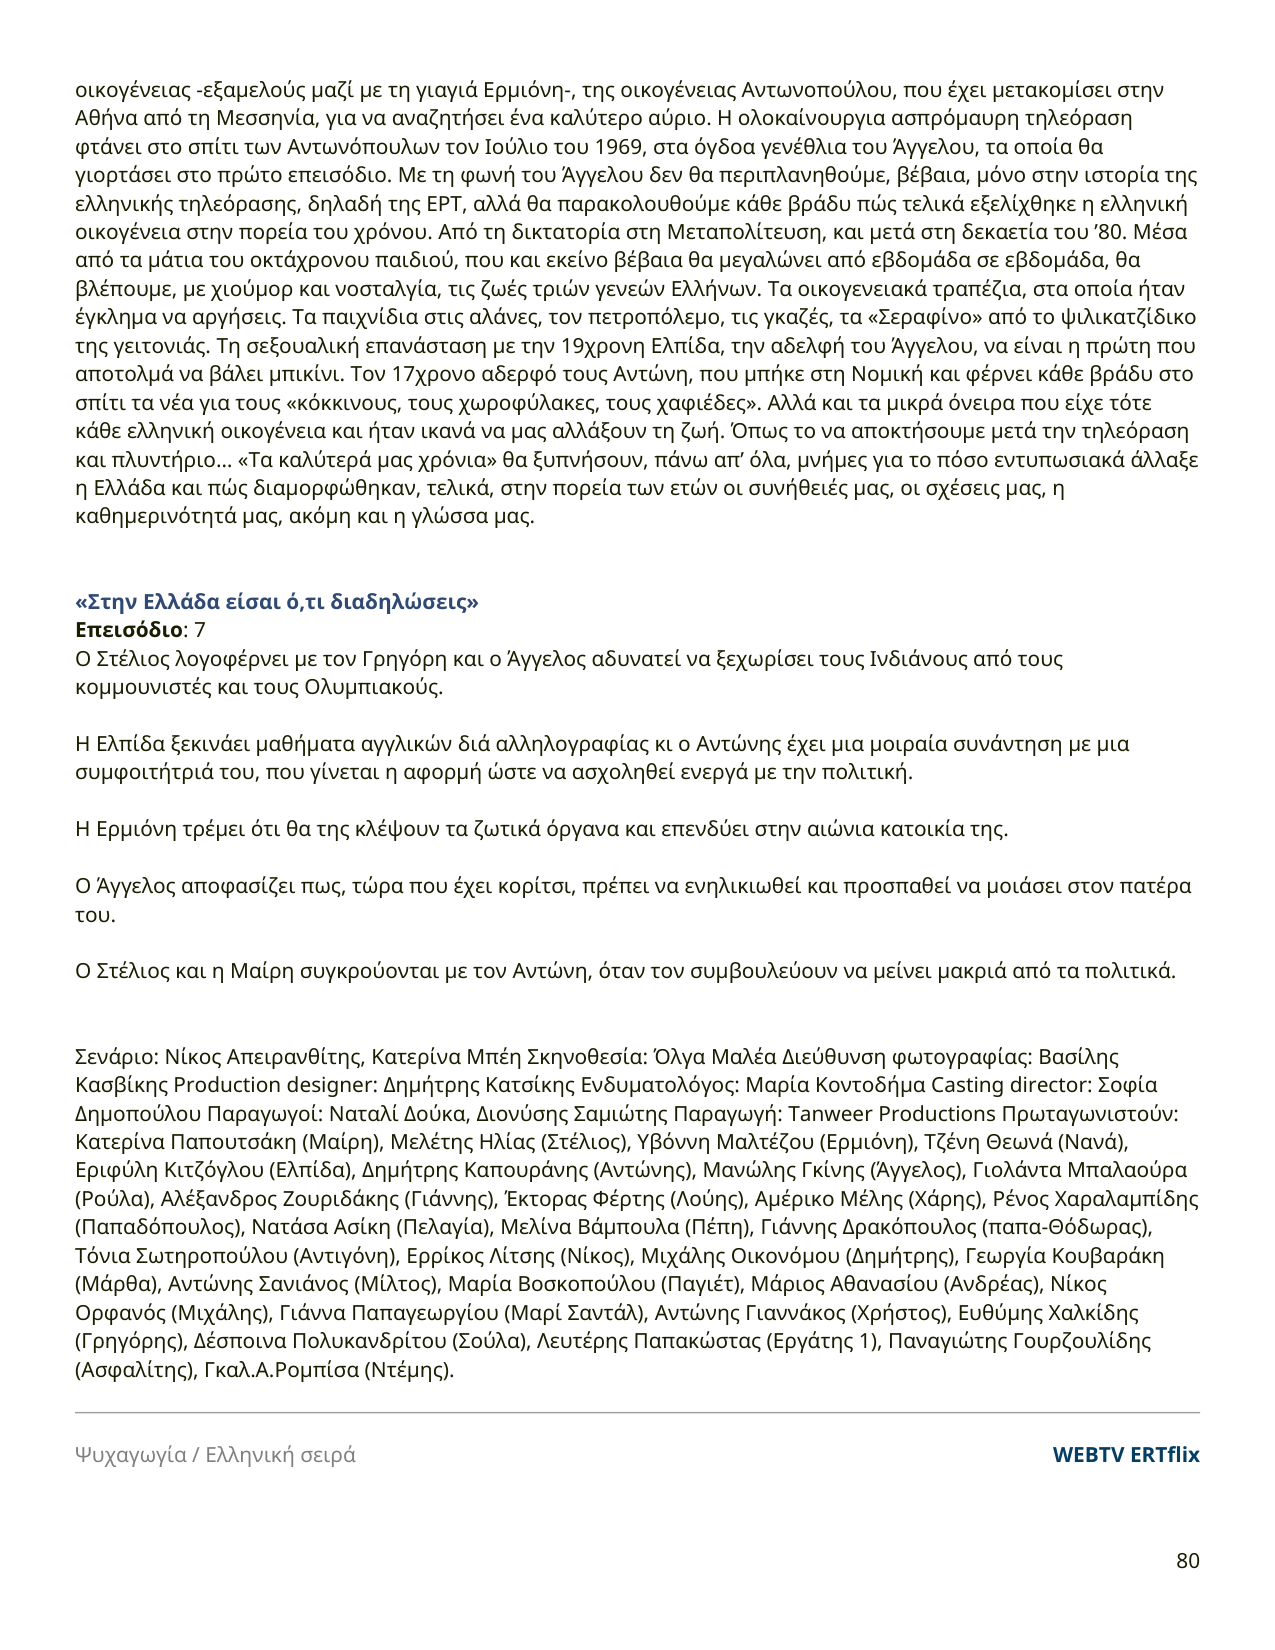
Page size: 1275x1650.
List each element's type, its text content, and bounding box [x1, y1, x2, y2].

text Σενάριο: Νίκος Απειρανθίτης, Κατερίνα Μπέη Σκηνοθεσία: Όλγα Μαλέα Διεύθυνση φωτογραφίας: Βασίλης Κασβίκης Production designer: Δημήτρης Κατσίκης Ενδυματολόγος: Μαρία Κοντοδήμα Casting director: Σοφία Δημοπούλου Παραγωγοί: Ναταλί Δούκα, Διονύσης Σαμιώτης Παραγωγή: Tanweer Productions Πρωταγωνιστούν: Κατερίνα Παπουτσάκη (Μαίρη), Μελέτης Ηλίας (Στέλιος), Υβόννη Μαλτέζου (Ερμιόνη), Τζένη Θεωνά (Νανά), Εριφύλη Κιτζόγλου (Ελπίδα), Δημήτρης Καπουράνης (Αντώνης), Μανώλης Γκίνης (Άγγελος), Γιολάντα Μπαλαούρα (Ρούλα), Αλέξανδρος Ζουριδάκης (Γιάννης), Έκτορας Φέρτης (Λούης), Αμέρικο Μέλης (Χάρης), Ρένος Χαραλαμπίδης (Παπαδόπουλος), Νατάσα Ασίκη (Πελαγία), Μελίνα Βάμπουλα (Πέπη), Γιάννης Δρακόπουλος (παπα-Θόδωρας), Τόνια Σωτηροπούλου (Αντιγόνη), Ερρίκος Λίτσης (Νίκος), Μιχάλης Οικονόμου (Δημήτρης), Γεωργία Κουβαράκη (Μάρθα), Αντώνης Σανιάνος (Μίλτος), Μαρία Βοσκοπούλου (Παγιέτ), Mάριος Αθανασίου (Ανδρέας), Νίκος Ορφανός (Μιχάλης), Γιάννα Παπαγεωργίου (Μαρί Σαντάλ), Αντώνης Γιαννάκος (Χρήστος), Ευθύμης Χαλκίδης (Γρηγόρης), Δέσποινα Πολυκανδρίτου (Σούλα), Λευτέρης Παπακώστας (Εργάτης 1), Παναγιώτης Γουρζουλίδης (Ασφαλίτης), Γκαλ.Α.Ρομπίσα (Ντέμης). [75, 985, 1200, 1411]
table_header Ψυχαγωγία / Ελληνική σειρά [75, 1441, 637, 1469]
text Ο Στέλιος λογοφέρνει με τον Γρηγόρη και ο Άγγελος αδυνατεί να ξεχωρίσει τους Ινδιάνους από τους κομμουνιστές και τους Ολυμπιακούς. Η Ελπίδα ξεκινάει μαθήματα αγγλικών διά αλληλογραφίας κι ο Αντώνης έχει μια μοιραία συνάντηση με μια συμφοιτήτριά του, που γίνεται η αφορμή ώστε να ασχοληθεί ενεργά με την πολιτική. Η Ερμιόνη τρέμει ότι θα της κλέψουν τα ζωτικά όργανα και επενδύει στην αιώνια κατοικία της. Ο Άγγελος αποφασίζει πως, τώρα που έχει κορίτσι, πρέπει να ενηλικιωθεί και προσπαθεί να μοιάσει στον πατέρα του. Ο Στέλιος και η Μαίρη συγκρούονται με τον Αντώνη, όταν τον συμβουλεύουν να μείνει μακριά από τα πολιτικά. [75, 644, 1200, 985]
table_header WEBTV ERTflix [638, 1441, 1200, 1469]
text «Στην Ελλάδα είσαι ό,τι διαδηλώσεις» Eπεισόδιο: 7 [75, 530, 1200, 644]
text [75, 75, 1200, 530]
